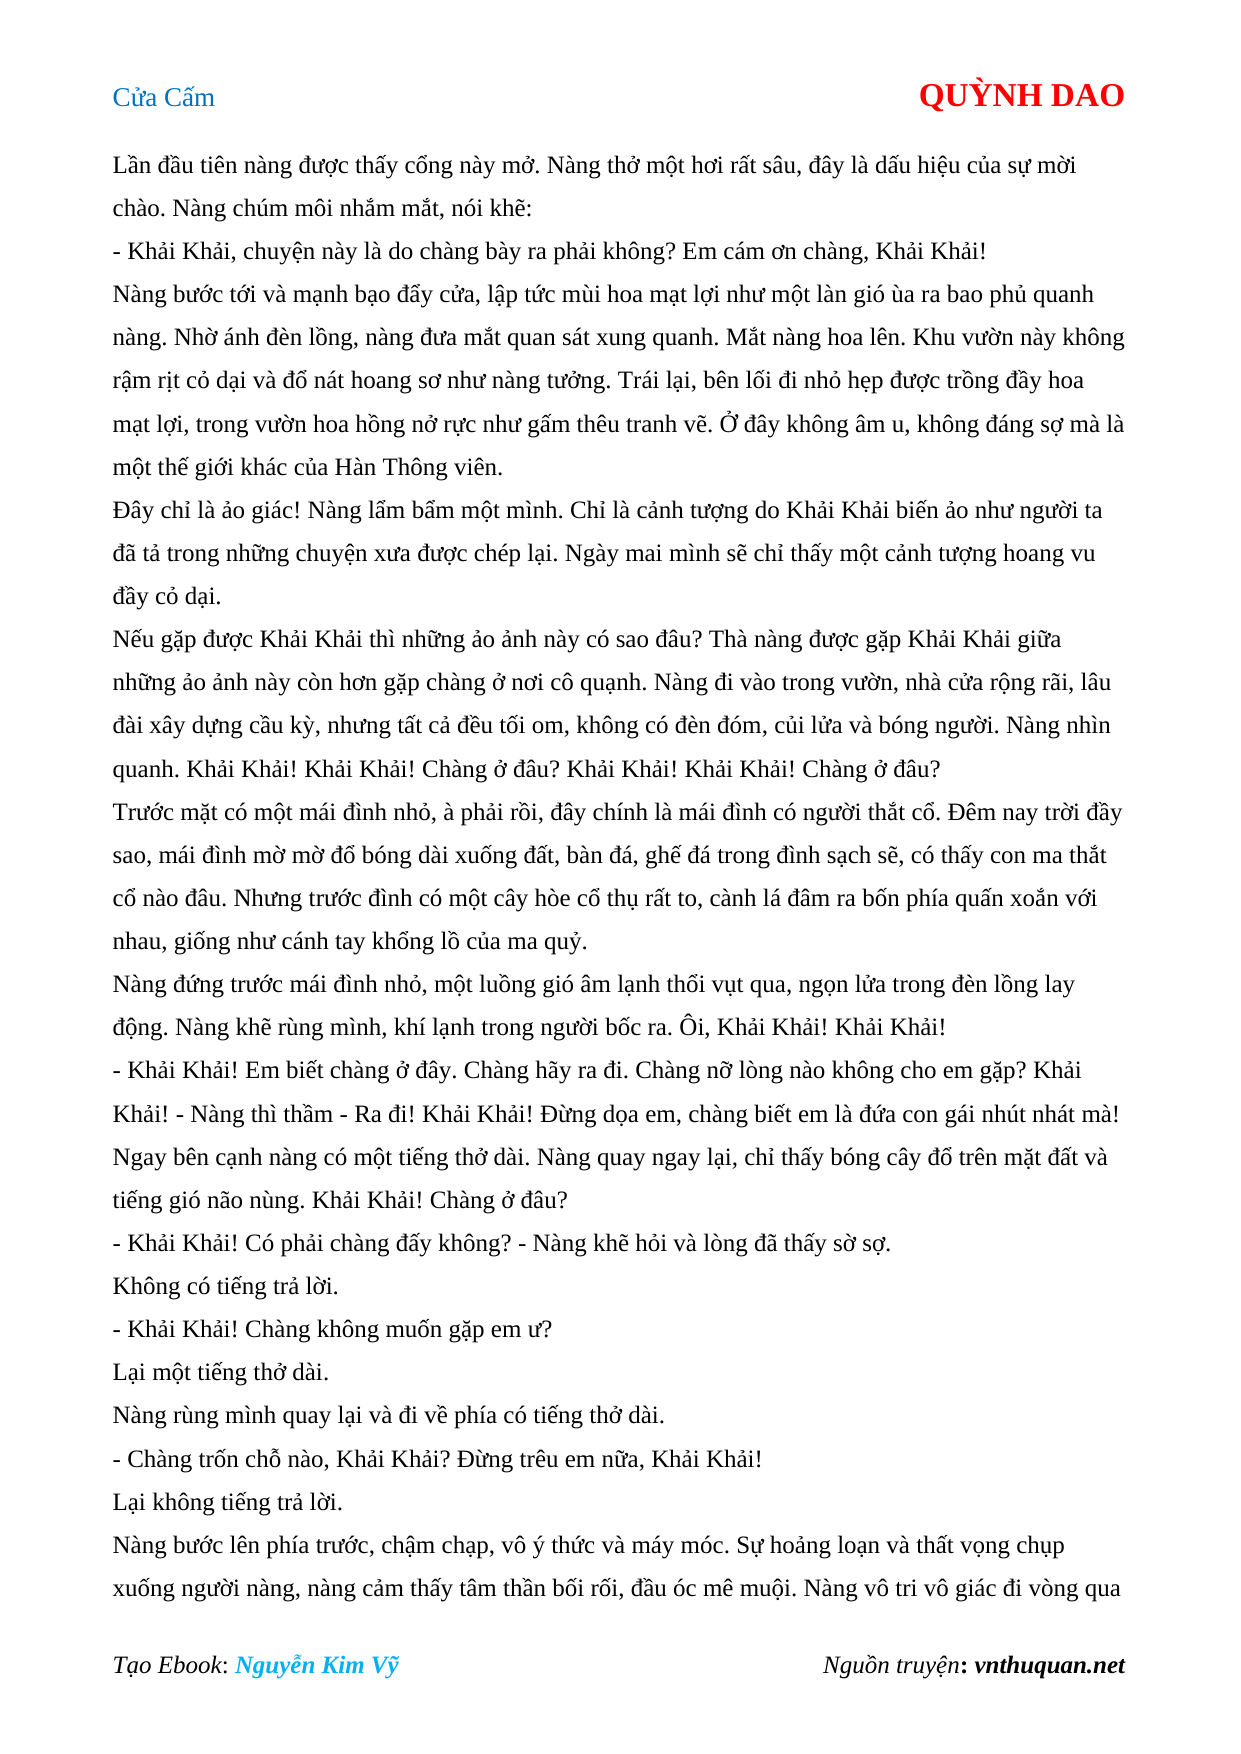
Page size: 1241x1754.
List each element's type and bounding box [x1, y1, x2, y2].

text [112, 150, 1128, 1602]
